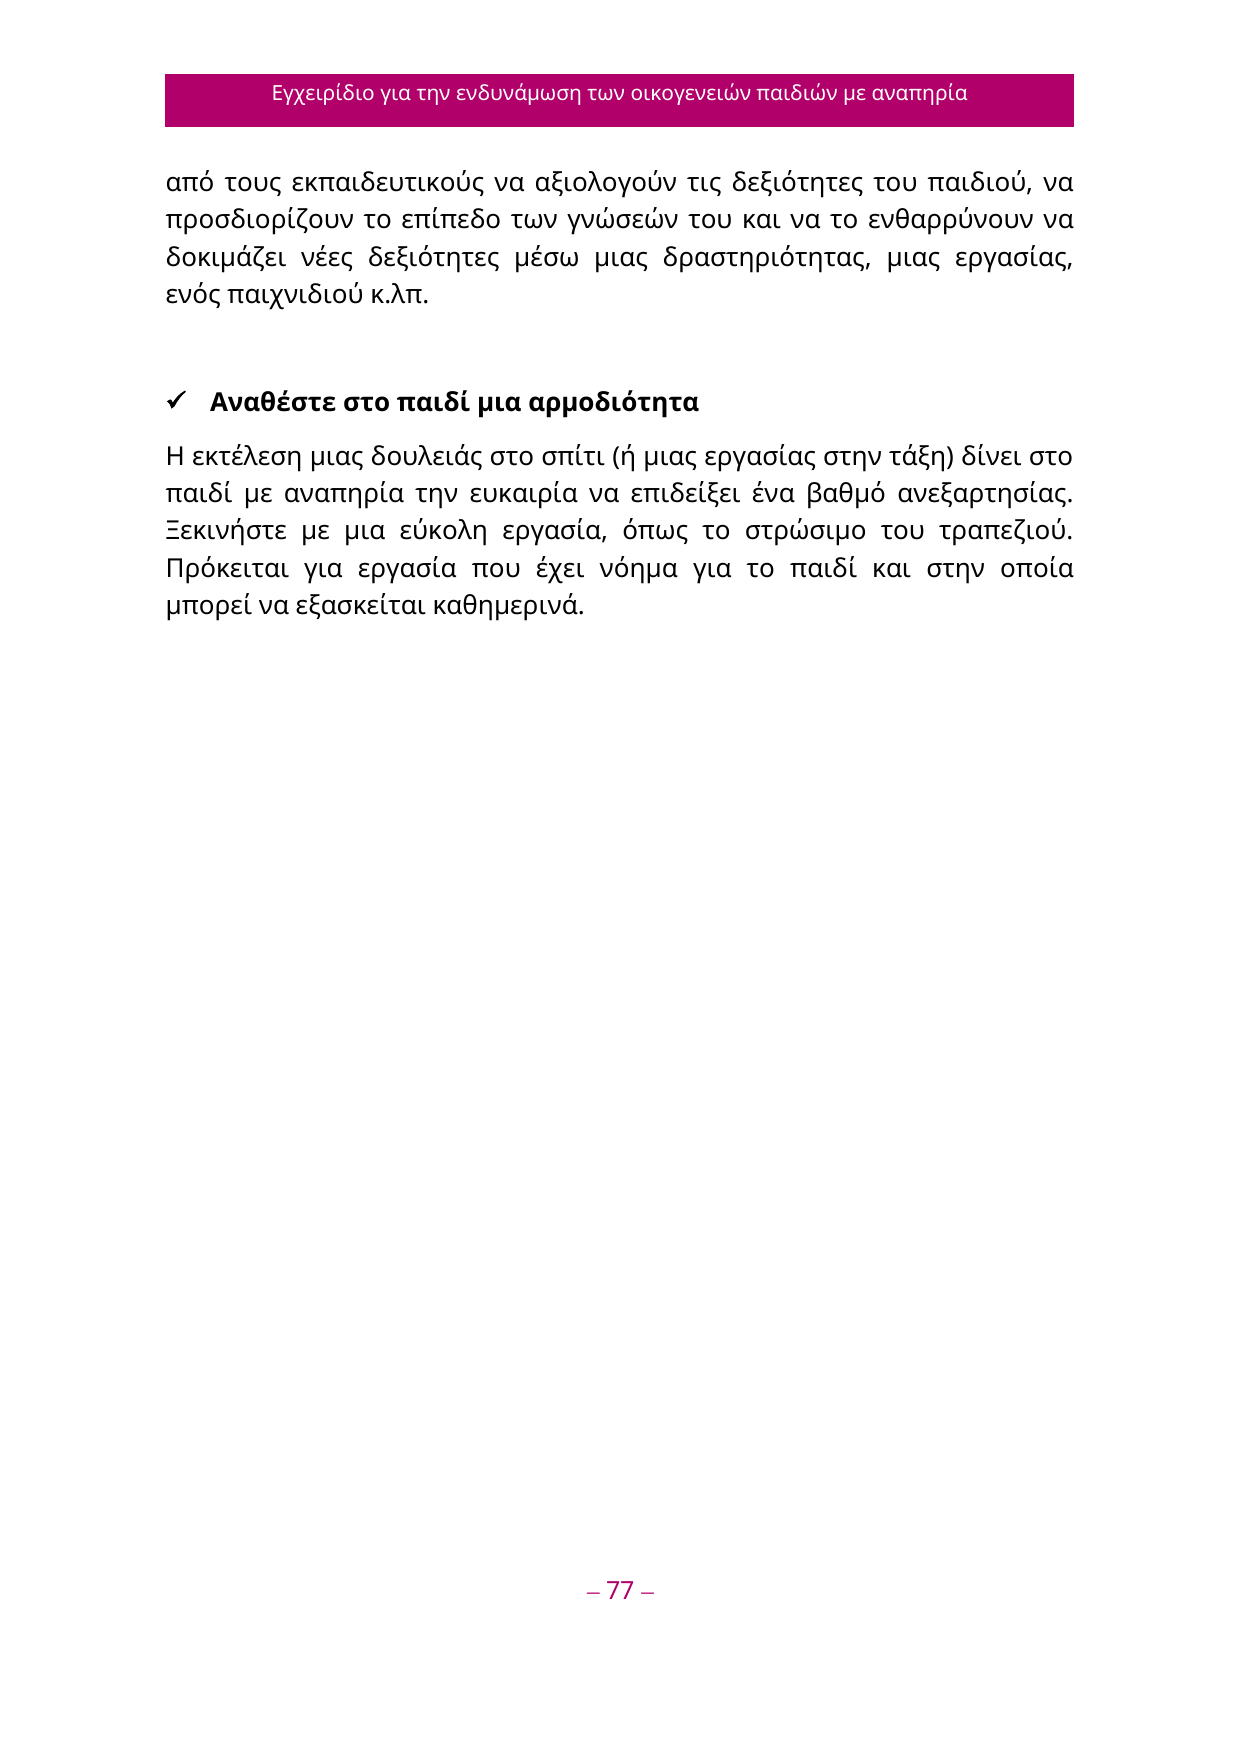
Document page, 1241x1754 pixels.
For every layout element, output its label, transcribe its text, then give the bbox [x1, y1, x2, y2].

text Η εκτέλεση μιας δουλειάς στο σπίτι (ή μιας εργασίας στην τάξη) δίνει στο παιδί με αναπηρία την ευκαιρία να επιδείξει ένα βαθμό ανεξαρτησίας. Ξεκινήστε με μια εύκολη εργασία, όπως το στρώσιμο του τραπεζιού. Πρόκειται για εργασία που έχει νόημα για το παιδί και στην οποία μπορεί να εξασκείται καθημερινά. [165, 437, 1075, 622]
list Αναθέστε στο παιδί μια αρμοδιότητα [165, 383, 1075, 419]
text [165, 164, 1075, 311]
